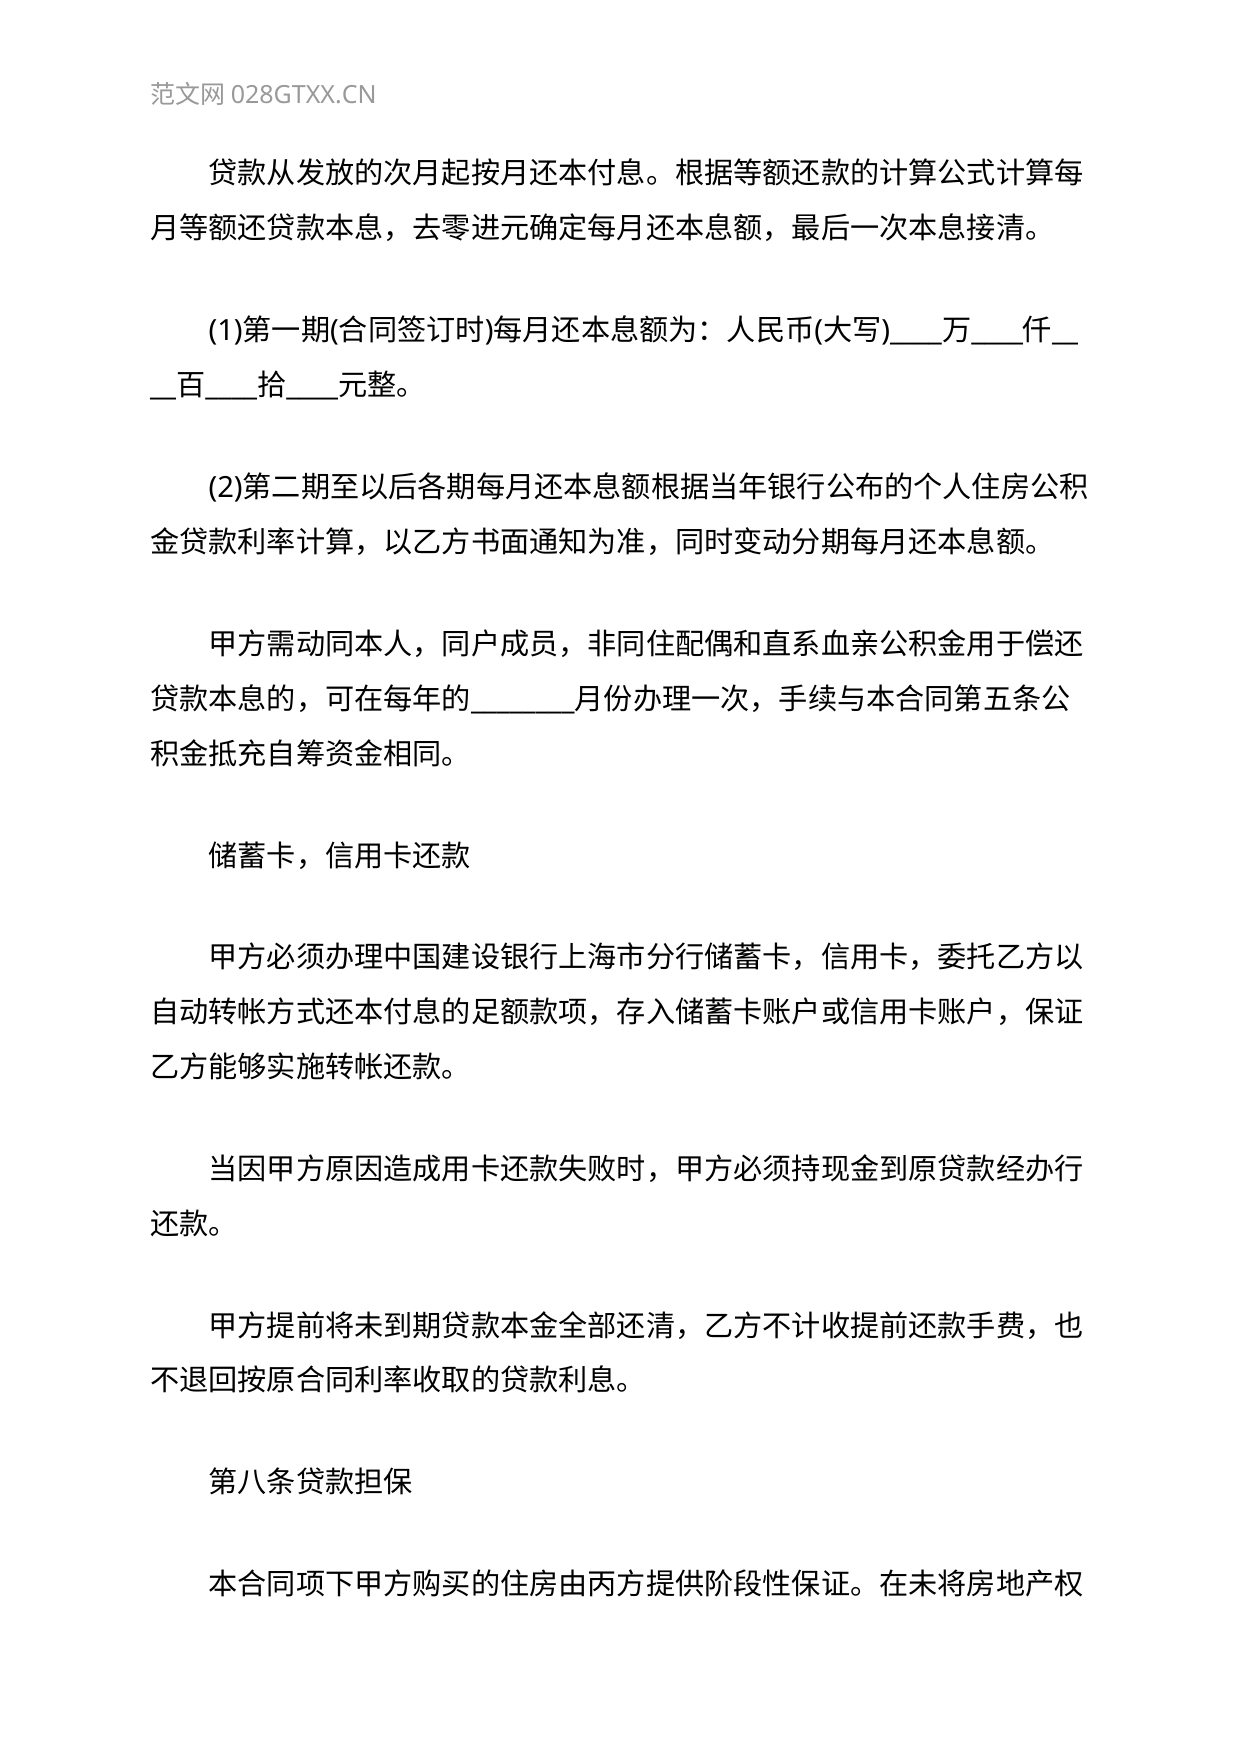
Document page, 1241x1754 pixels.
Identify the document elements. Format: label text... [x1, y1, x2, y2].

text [150, 1561, 1090, 1603]
text 甲方提前将未到期贷款本金全部还清，乙方不计收提前还款手费，也不退回按原合同利率收取的贷款利息。 [150, 1302, 1090, 1399]
text (2)第二期至以后各期每月还本息额根据当年银行公布的个人住房公积金贷款利率计算，以乙方书面通知为准，同时变动分期每月还本息额。 [150, 464, 1090, 561]
text 第八条贷款担保 [150, 1459, 1090, 1501]
text 甲方需动同本人，同户成员，非同住配偶和直系血亲公积金用于偿还贷款本息的，可在每年的________月份办理一次，手续与本合同第五条公积金抵充自筹资金相同。 [150, 620, 1090, 773]
text 甲方必须办理中国建设银行上海市分行储蓄卡，信用卡，委托乙方以自动转帐方式还本付息的足额款项，存入储蓄卡账户或信用卡账户，保证乙方能够实施转帐还款。 [150, 934, 1090, 1086]
text 贷款从发放的次月起按月还本付息。根据等额还款的计算公式计算每月等额还贷款本息，去零进元确定每月还本息额，最后一次本息接清。 [150, 150, 1090, 247]
text 储蓄卡，信用卡还款 [150, 832, 1090, 874]
text (1)第一期(合同签订时)每月还本息额为：人民币(大写)____万____仟____百____拾____元整。 [150, 307, 1090, 404]
text 当因甲方原因造成用卡还款失败时，甲方必须持现金到原贷款经办行还款。 [150, 1145, 1090, 1243]
